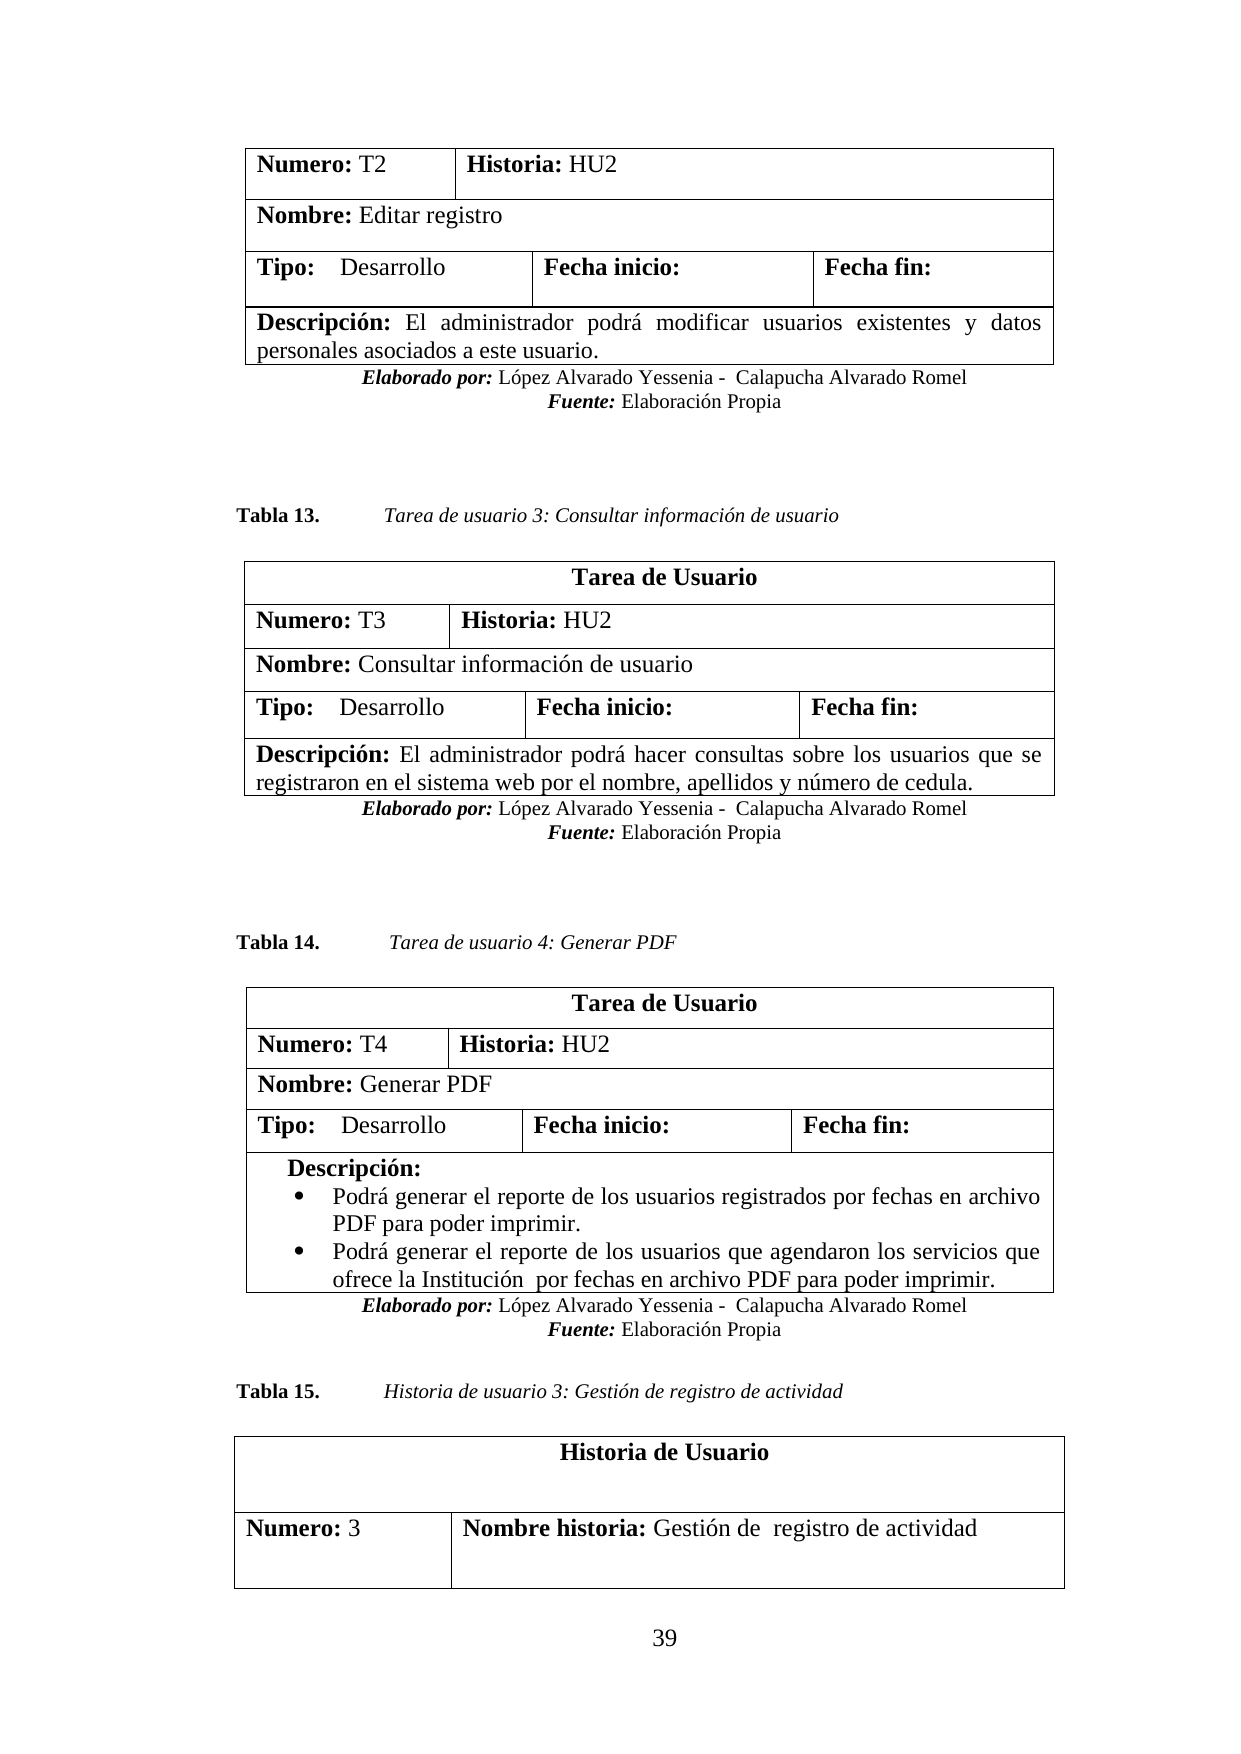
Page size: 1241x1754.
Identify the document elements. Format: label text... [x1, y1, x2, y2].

text Elaborado por: López Alvarado Yessenia - Calapucha Alvarado Romel [236, 796, 1063, 820]
text Fuente: Elaboración Propia [236, 1317, 1063, 1341]
table_cell Historia: HU2 [449, 1029, 1053, 1068]
text Fuente: Elaboración Propia [236, 389, 1063, 413]
text Elaborado por: López Alvarado Yessenia - Calapucha Alvarado Romel [236, 1293, 1063, 1317]
table_cell Descripción: Podrá generar el reporte de los usuarios registrados por fechas en archivo PDF para poder imprimir. Podrá generar el reporte de los usuarios que agendaron los servicios que ofrece la Institución por fechas en archivo PDF para poder imprimir. [247, 1153, 1053, 1292]
table_cell Nombre historia: Gestión de registro de actividad [452, 1513, 1064, 1588]
table_cell Numero: T3 [245, 605, 449, 648]
table_header Historia de Usuario [235, 1437, 1064, 1512]
table_cell Descripción: El administrador podrá modificar usuarios existentes y datos personales asociados a este usuario. [246, 308, 1053, 364]
table_header Tarea de Usuario [245, 562, 1054, 604]
table_cell Fecha inicio: [523, 1110, 791, 1152]
table_cell Tipo: Desarrollo [245, 692, 525, 738]
table_cell Fecha inicio: [533, 252, 813, 306]
table_cell Nombre: Consultar información de usuario [245, 649, 1054, 691]
table_cell Numero: T4 [247, 1029, 448, 1068]
text Elaborado por: López Alvarado Yessenia - Calapucha Alvarado Romel [236, 365, 1063, 389]
text Fuente: Elaboración Propia [236, 820, 1063, 844]
table_cell Numero: T2 [246, 149, 455, 199]
text Tarea de usuario 3: Consultar información de usuario [236, 503, 1063, 527]
table_cell Fecha fin: [800, 692, 1054, 738]
table_header Tarea de Usuario [247, 988, 1053, 1028]
table_cell Historia: HU2 [456, 149, 1053, 199]
text Tarea de usuario 4: Generar PDF [236, 930, 1063, 954]
table_cell Nombre: Generar PDF [247, 1069, 1053, 1109]
table_cell Tipo: Desarrollo [246, 252, 532, 306]
table_cell Descripción: El administrador podrá hacer consultas sobre los usuarios que se registraron en el sistema web por el nombre, apellidos y número de cedula. [245, 739, 1054, 795]
table_cell Historia: HU2 [450, 605, 1054, 648]
table_cell Fecha fin: [814, 252, 1053, 306]
table_cell Numero: 3 [235, 1513, 451, 1588]
text Historia de usuario 3: Gestión de registro de actividad [236, 1379, 1063, 1403]
table_cell Tipo: Desarrollo [247, 1110, 522, 1152]
table_cell Fecha inicio: [526, 692, 799, 738]
table_cell Fecha fin: [792, 1110, 1053, 1152]
table_cell Nombre: Editar registro [246, 200, 1053, 251]
